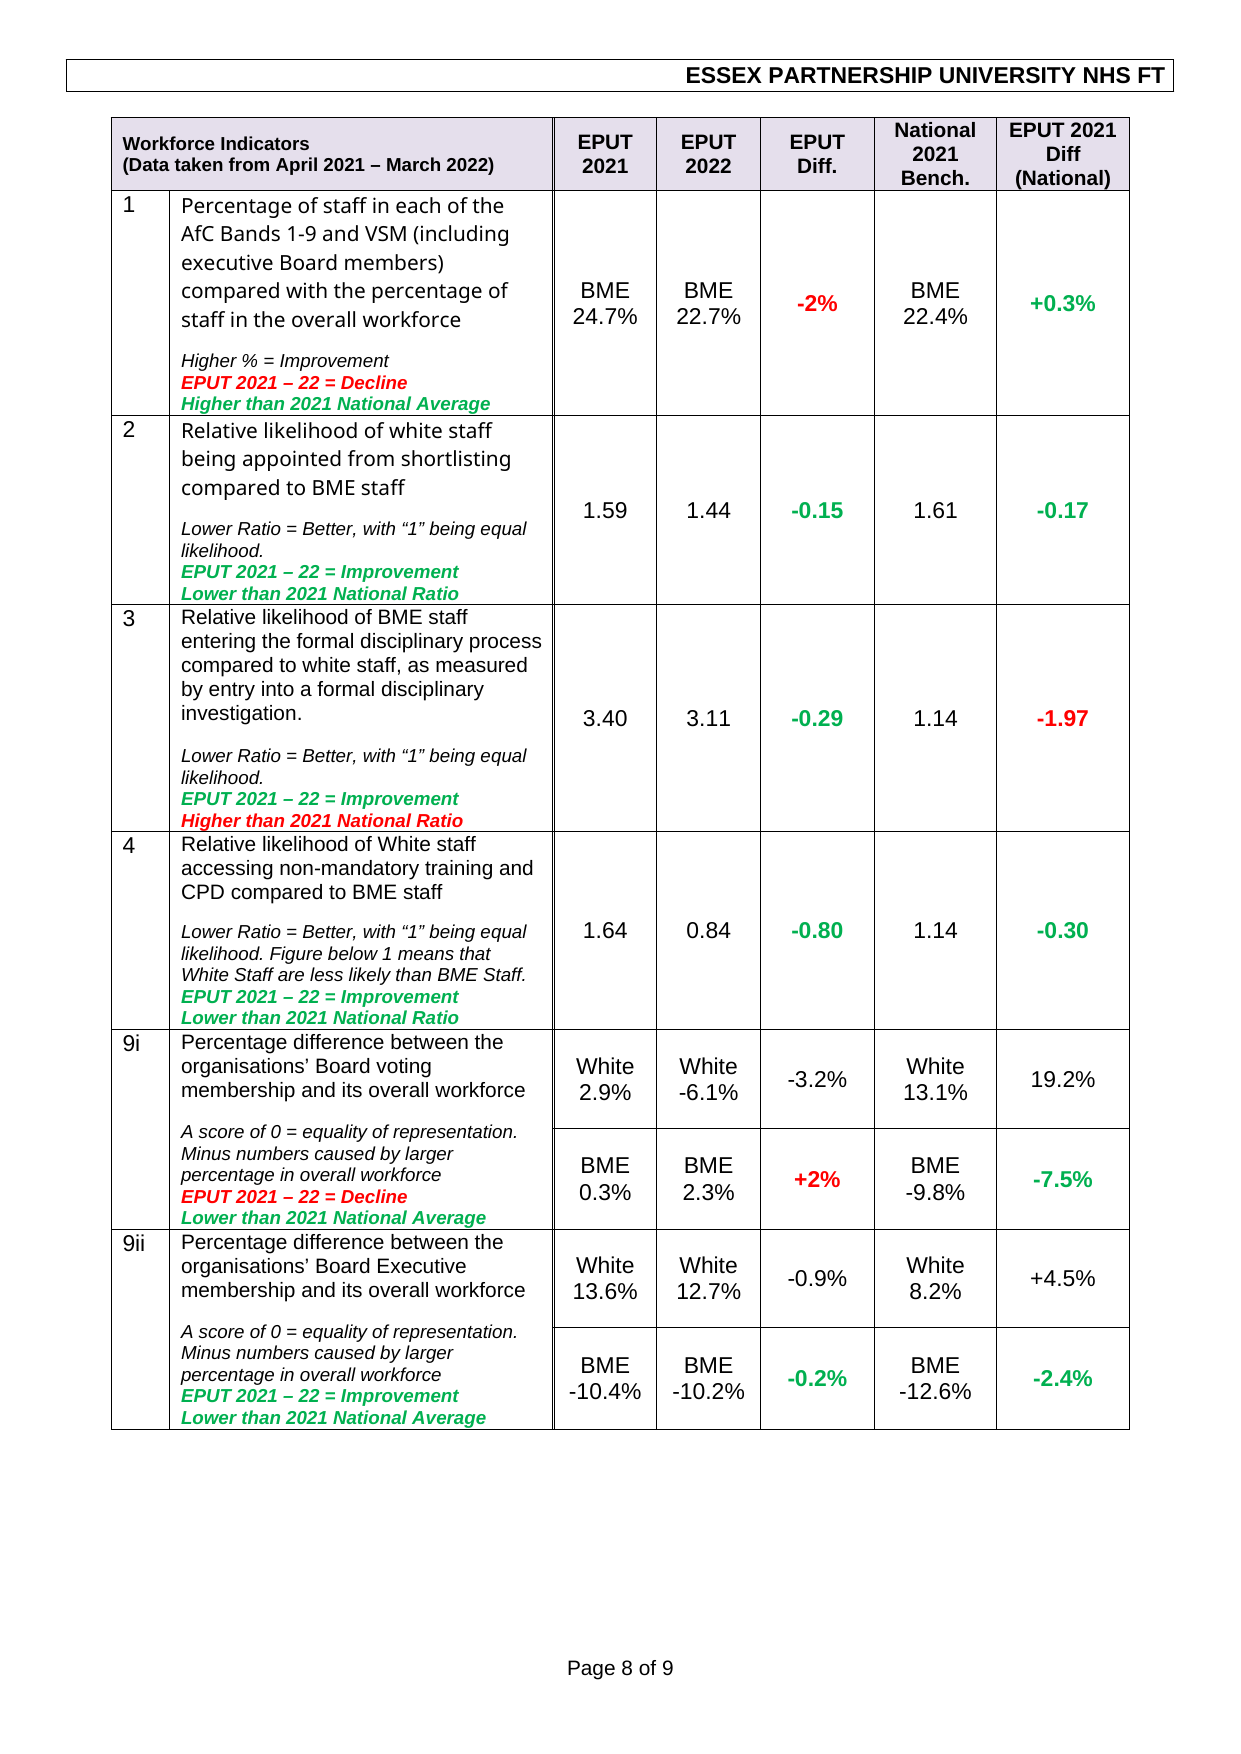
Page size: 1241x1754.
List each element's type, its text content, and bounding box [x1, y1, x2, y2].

table_cell -0.29 [761, 605, 874, 831]
table_cell White 13.1% [875, 1030, 996, 1128]
table_cell 1.61 [875, 416, 996, 604]
table_cell 1.59 [555, 416, 656, 604]
table_header EPUT Diff. [761, 118, 874, 190]
table_header EPUT 2021 Diff (National) [997, 118, 1129, 190]
table_cell Percentage difference between the organisations’ Board voting membership and its overall workforce A score of 0 = equality of representation. Minus numbers caused by larger percentage in overall workforce EPUT 2021 – 22 = Decline Lower than 2021 National Average [170, 1030, 552, 1228]
table_cell 3 [112, 605, 169, 831]
table_cell White -6.1% [657, 1030, 760, 1128]
table_cell White 12.7% [657, 1230, 760, 1327]
table_cell 1.64 [555, 832, 656, 1029]
table_cell White 8.2% [875, 1230, 996, 1327]
table_cell -0.9% [761, 1230, 874, 1327]
table_header EPUT 2022 [657, 118, 760, 190]
table_cell BME 2.3% [657, 1129, 760, 1228]
table_cell -3.2% [761, 1030, 874, 1128]
table_cell -0.30 [997, 832, 1129, 1029]
table_header EPUT 2021 [555, 118, 656, 190]
table_cell -0.15 [761, 416, 874, 604]
table_cell BME 22.7% [657, 191, 760, 415]
table_cell -0.2% [761, 1328, 874, 1428]
table_cell 4 [112, 832, 169, 1029]
table_cell BME 0.3% [555, 1129, 656, 1228]
table_cell +0.3% [997, 191, 1129, 415]
table_cell 2 [112, 416, 169, 604]
table_cell BME -9.8% [875, 1129, 996, 1228]
table_cell 1.14 [875, 605, 996, 831]
table_cell 19.2% [997, 1030, 1129, 1128]
table_cell 3.11 [657, 605, 760, 831]
table_cell -1.97 [997, 605, 1129, 831]
table_cell White 2.9% [555, 1030, 656, 1128]
table_cell Relative likelihood of White staff accessing non-mandatory training and CPD compared to BME staff Lower Ratio = Better, with “1” being equal likelihood. Figure below 1 means that White Staff are less likely than BME Staff. EPUT 2021 – 22 = Improvement Lower than 2021 National Ratio [170, 832, 552, 1029]
table_header Workforce Indicators (Data taken from April 2021 – March 2022) [112, 118, 552, 190]
table_cell Relative likelihood of BME staff entering the formal disciplinary process compared to white staff, as measured by entry into a formal disciplinary investigation. Lower Ratio = Better, with “1” being equal likelihood. EPUT 2021 – 22 = Improvement Higher than 2021 National Ratio [170, 605, 552, 831]
table_cell 1.44 [657, 416, 760, 604]
table_cell 1 [112, 191, 169, 415]
table_cell -2.4% [997, 1328, 1129, 1428]
table_cell BME -12.6% [875, 1328, 996, 1428]
table_cell Relative likelihood of white staff being appointed from shortlisting compared to BME staff Lower Ratio = Better, with “1” being equal likelihood. EPUT 2021 – 22 = Improvement Lower than 2021 National Ratio [170, 416, 552, 604]
table_cell White 13.6% [555, 1230, 656, 1327]
table_cell 9i [112, 1030, 169, 1228]
table_cell BME 24.7% [555, 191, 656, 415]
table_cell -2% [761, 191, 874, 415]
table_cell -0.17 [997, 416, 1129, 604]
table_header National 2021 Bench. [875, 118, 996, 190]
table_cell +4.5% [997, 1230, 1129, 1327]
table_cell -7.5% [997, 1129, 1129, 1228]
table_cell Percentage of staff in each of the AfC Bands 1-9 and VSM (including executive Board members) compared with the percentage of staff in the overall workforce Higher % = Improvement EPUT 2021 – 22 = Decline Higher than 2021 National Average [170, 191, 552, 415]
table_cell Percentage difference between the organisations’ Board Executive membership and its overall workforce A score of 0 = equality of representation. Minus numbers caused by larger percentage in overall workforce EPUT 2021 – 22 = Improvement Lower than 2021 National Average [170, 1230, 552, 1428]
table_cell 0.84 [657, 832, 760, 1029]
table_cell 9ii [112, 1230, 169, 1428]
table_cell -0.80 [761, 832, 874, 1029]
table_cell BME -10.4% [555, 1328, 656, 1428]
table_cell +2% [761, 1129, 874, 1228]
table_cell BME 22.4% [875, 191, 996, 415]
table_cell 3.40 [555, 605, 656, 831]
table_cell BME -10.2% [657, 1328, 760, 1428]
table_cell 1.14 [875, 832, 996, 1029]
